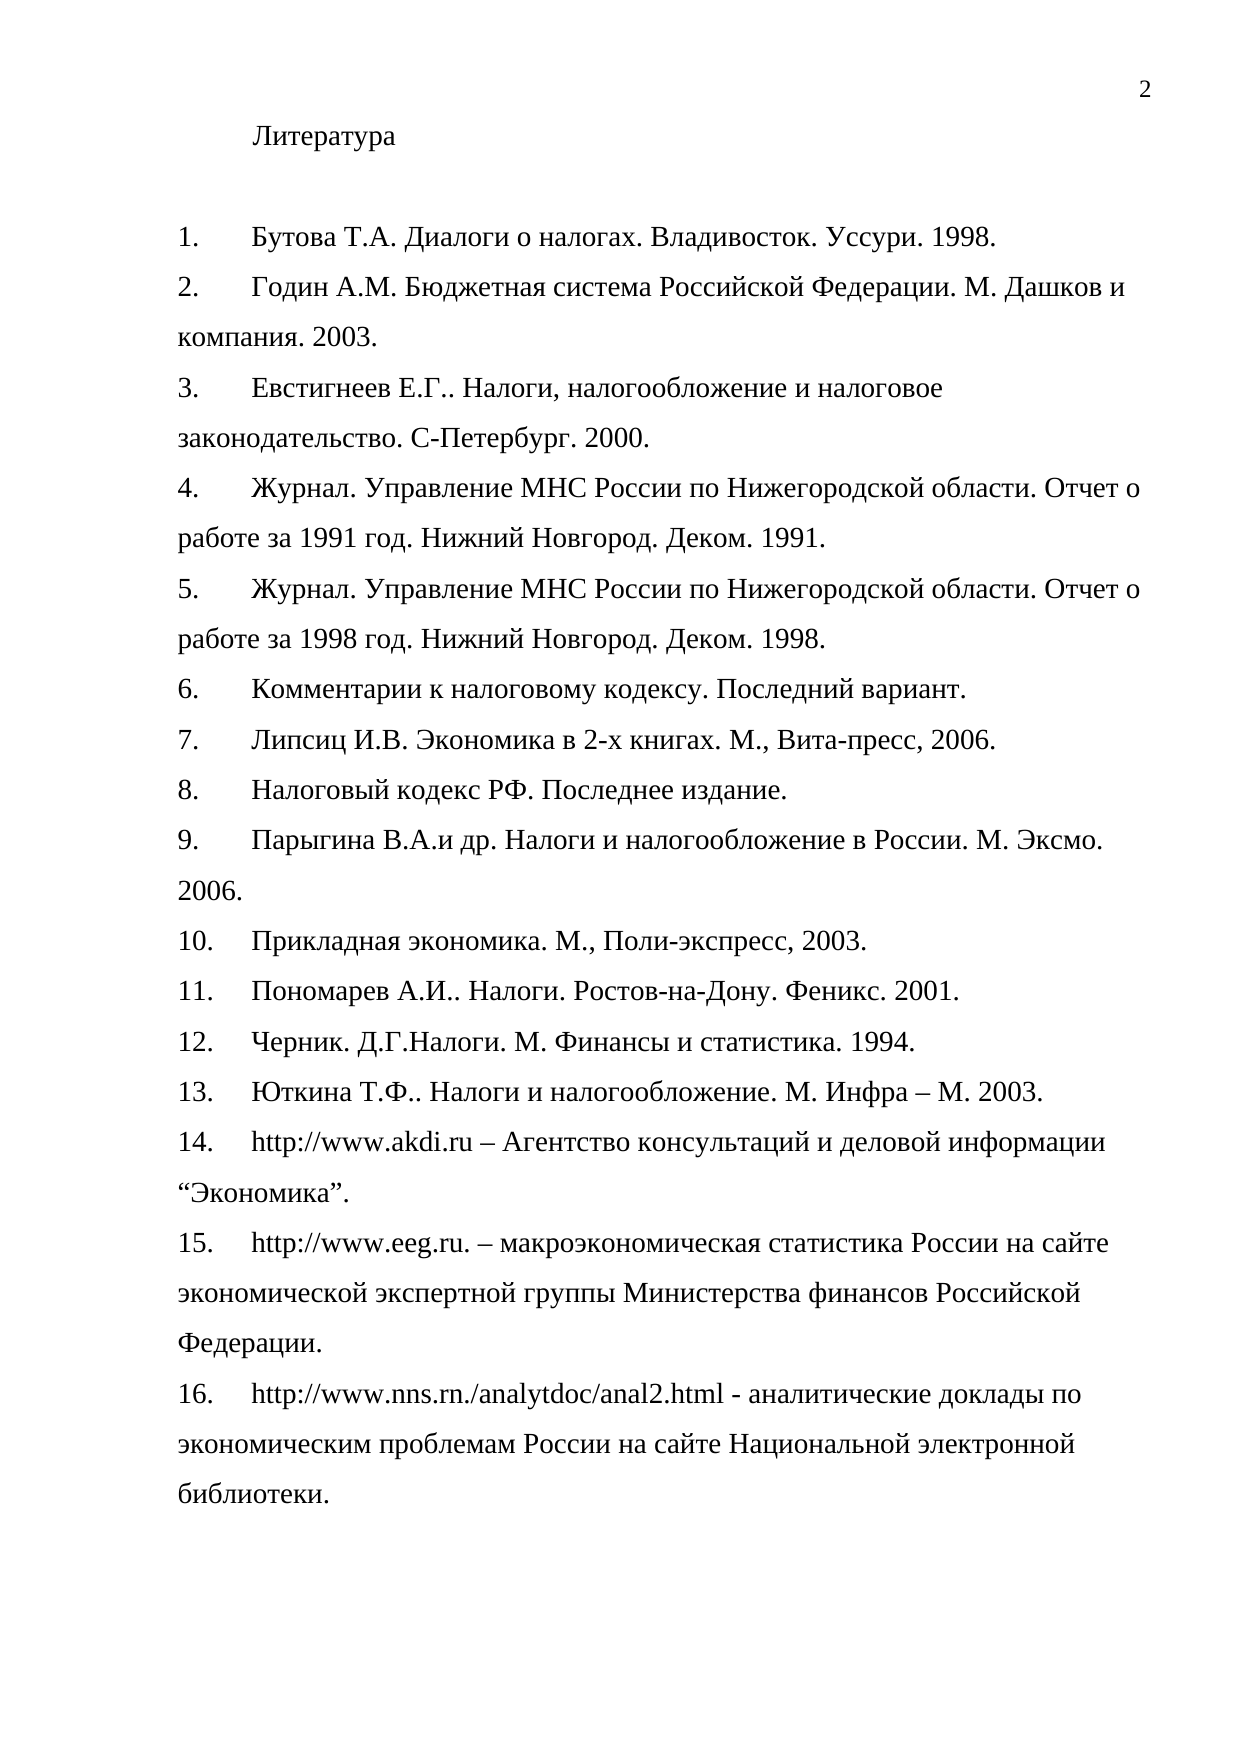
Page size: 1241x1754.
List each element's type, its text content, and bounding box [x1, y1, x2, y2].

list http://www.nns.rn./analytdoc/anal2.html - аналитические доклады по экономическим проблемам России на сайте Национальной электронной библиотеки. [177, 1376, 1152, 1510]
list Евстигнеев Е.Г.. Налоги, налогообложение и налоговое законодательство. С-Петербург. 2000. [177, 370, 1152, 453]
list Журнал. Управление МНС России по Нижегородской области. Отчет о работе за 1991 год. Нижний Новгород. Деком. 1991. [177, 470, 1152, 554]
list Налоговый кодекс РФ. Последнее издание. [177, 772, 1152, 806]
list Бутова Т.А. Диалоги о налогах. Владивосток. Уссури. 1998. [177, 219, 1152, 252]
list Липсиц И.В. Экономика в 2-х книгах. М., Вита-пресс, 2006. [177, 722, 1152, 755]
text Литература [177, 118, 1152, 152]
list Журнал. Управление МНС России по Нижегородской области. Отчет о работе за 1998 год. Нижний Новгород. Деком. 1998. [177, 571, 1152, 655]
list http://www.akdi.ru – Агентство консультаций и деловой информации “Экономика”. [177, 1124, 1152, 1208]
list http://www.eeg.ru. – макроэкономическая статистика России на сайте экономической экспертной группы Министерства финансов Российской Федерации. [177, 1225, 1152, 1359]
list Годин А.М. Бюджетная система Российской Федерации. М. Дашков и компания. 2003. [177, 269, 1152, 353]
list Юткина Т.Ф.. Налоги и налогообложение. М. Инфра – М. 2003. [177, 1074, 1152, 1108]
list Прикладная экономика. М., Поли-экспресс, 2003. [177, 923, 1152, 957]
list Комментарии к налоговому кодексу. Последний вариант. [177, 672, 1152, 705]
list Черник. Д.Г.Налоги. М. Финансы и статистика. 1994. [177, 1024, 1152, 1057]
list Пономарев А.И.. Налоги. Ростов-на-Дону. Феникс. 2001. [177, 973, 1152, 1007]
list Парыгина В.А.и др. Налоги и налогообложение в России. М. Эксмо. 2006. [177, 822, 1152, 906]
